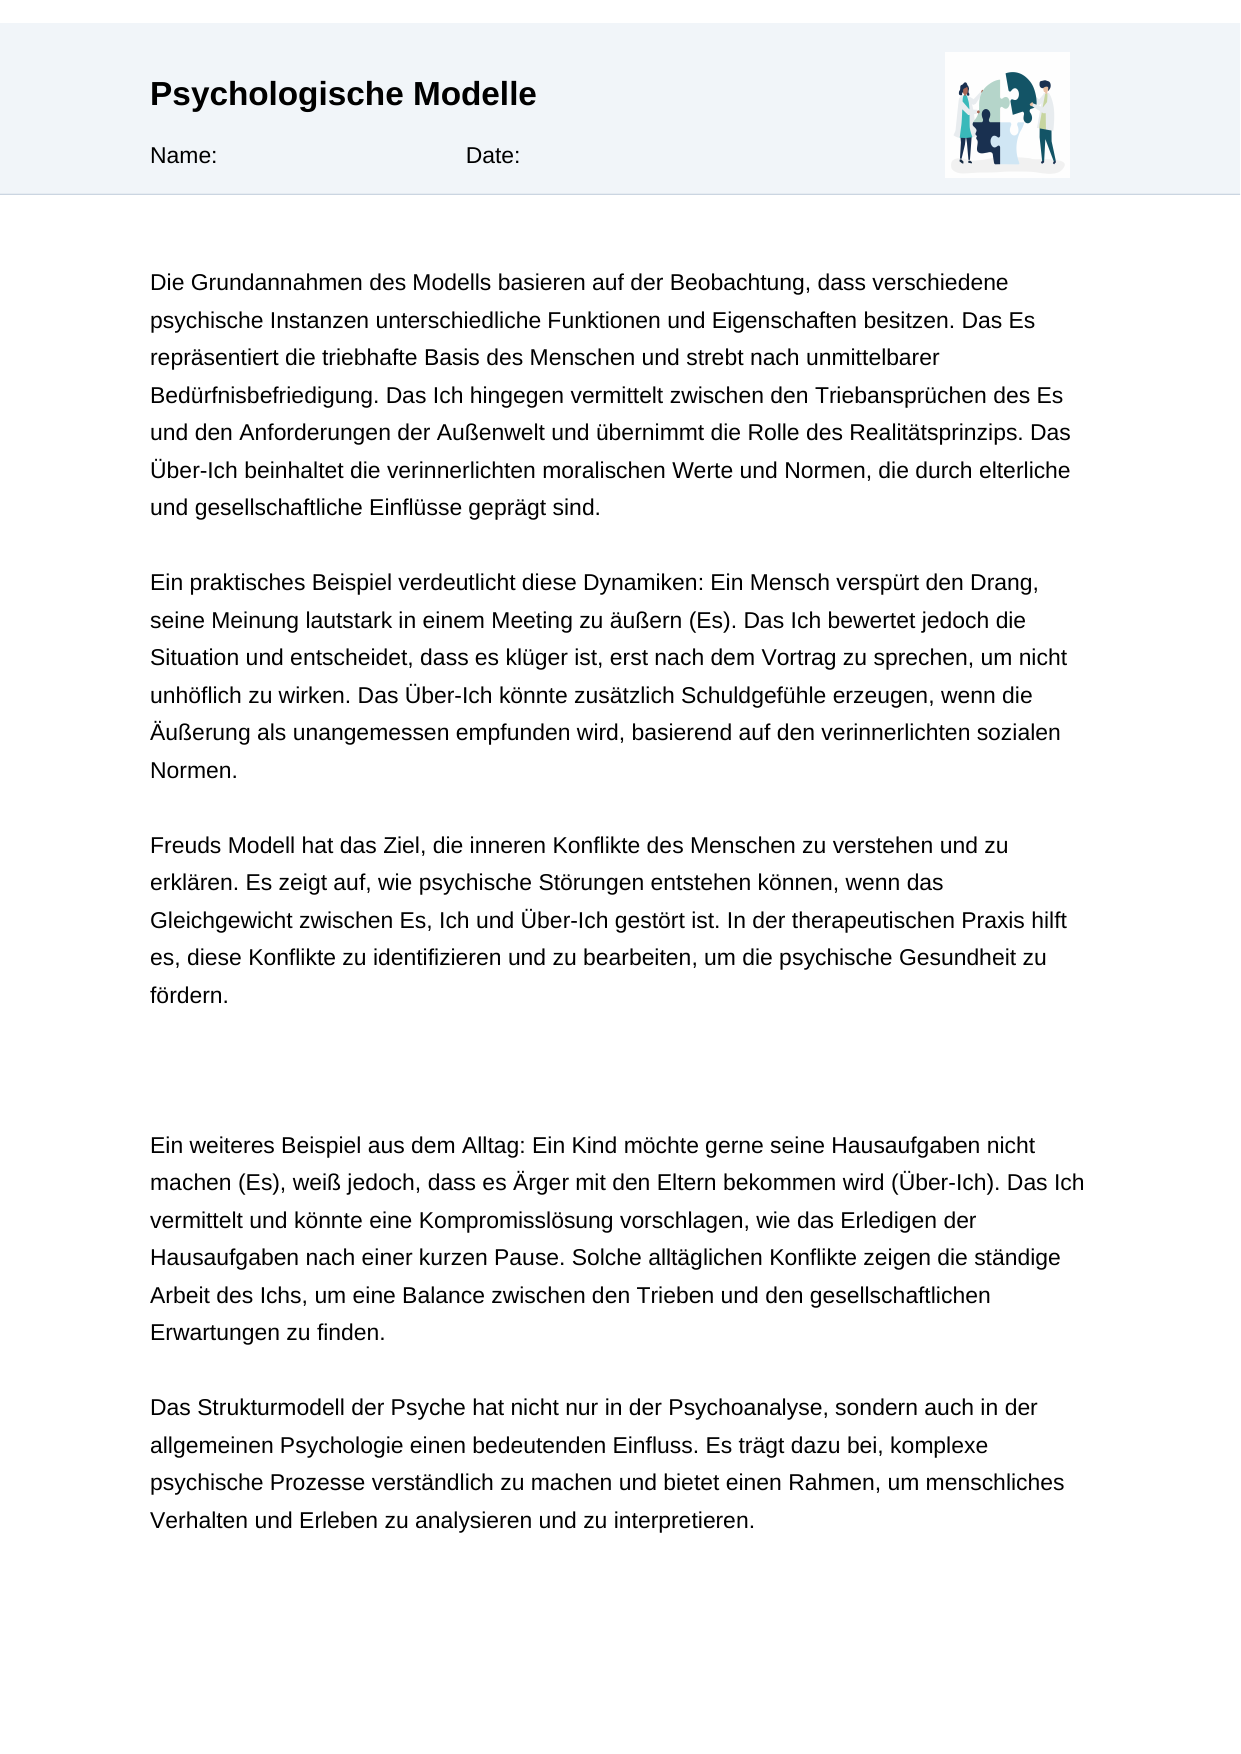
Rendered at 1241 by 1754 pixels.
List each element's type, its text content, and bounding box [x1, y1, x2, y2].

text Ein weiteres Beispiel aus dem Alltag: Ein Kind möchte gerne seine Hausaufgaben nicht machen (Es), weiß jedoch, dass es Ärger mit den Eltern bekommen wird (Über-Ich). Das Ich vermittelt und könnte eine Kompromisslösung vorschlagen, wie das Erledigen der Hausaufgaben nach einer kurzen Pause. Solche alltäglichen Konflikte zeigen die ständige Arbeit des Ichs, um eine Balance zwischen den Trieben und den gesellschaftlichen Erwartungen zu finden. [150, 1123, 1090, 1348]
picture [0, 23, 1241, 195]
text Das Strukturmodell der Psyche hat nicht nur in der Psychoanalyse, sondern auch in der allgemeinen Psychologie einen bedeutenden Einfluss. Es trägt dazu bei, komplexe psychische Prozesse verständlich zu machen und bietet einen Rahmen, um menschliches Verhalten und Erleben zu analysieren und zu interpretieren. [150, 1386, 1090, 1536]
text Die Grundannahmen des Modells basieren auf der Beobachtung, dass verschiedene psychische Instanzen unterschiedliche Funktionen und Eigenschaften besitzen. Das Es repräsentiert die triebhafte Basis des Menschen und strebt nach unmittelbarer Bedürfnisbefriedigung. Das Ich hingegen vermittelt zwischen den Triebansprüchen des Es und den Anforderungen der Außenwelt und übernimmt die Rolle des Realitätsprinzips. Das Über-Ich beinhaltet die verinnerlichten moralischen Werte und Normen, die durch elterliche und gesellschaftliche Einflüsse geprägt sind. [150, 261, 1090, 523]
text Freuds Modell hat das Ziel, die inneren Konflikte des Menschen zu verstehen und zu erklären. Es zeigt auf, wie psychische Störungen entstehen können, wenn das Gleichgewicht zwischen Es, Ich und Über-Ich gestört ist. In der therapeutischen Praxis hilft es, diese Konflikte zu identifizieren und zu bearbeiten, um die psychische Gesundheit zu fördern. [150, 823, 1090, 1011]
text Ein praktisches Beispiel verdeutlicht diese Dynamiken: Ein Mensch verspürt den Drang, seine Meinung lautstark in einem Meeting zu äußern (Es). Das Ich bewertet jedoch die Situation und entscheidet, dass es klüger ist, erst nach dem Vortrag zu sprechen, um nicht unhöflich zu wirken. Das Über-Ich könnte zusätzlich Schuldgefühle erzeugen, wenn die Äußerung als unangemessen empfunden wird, basierend auf den verinnerlichten sozialen Normen. [150, 561, 1090, 786]
